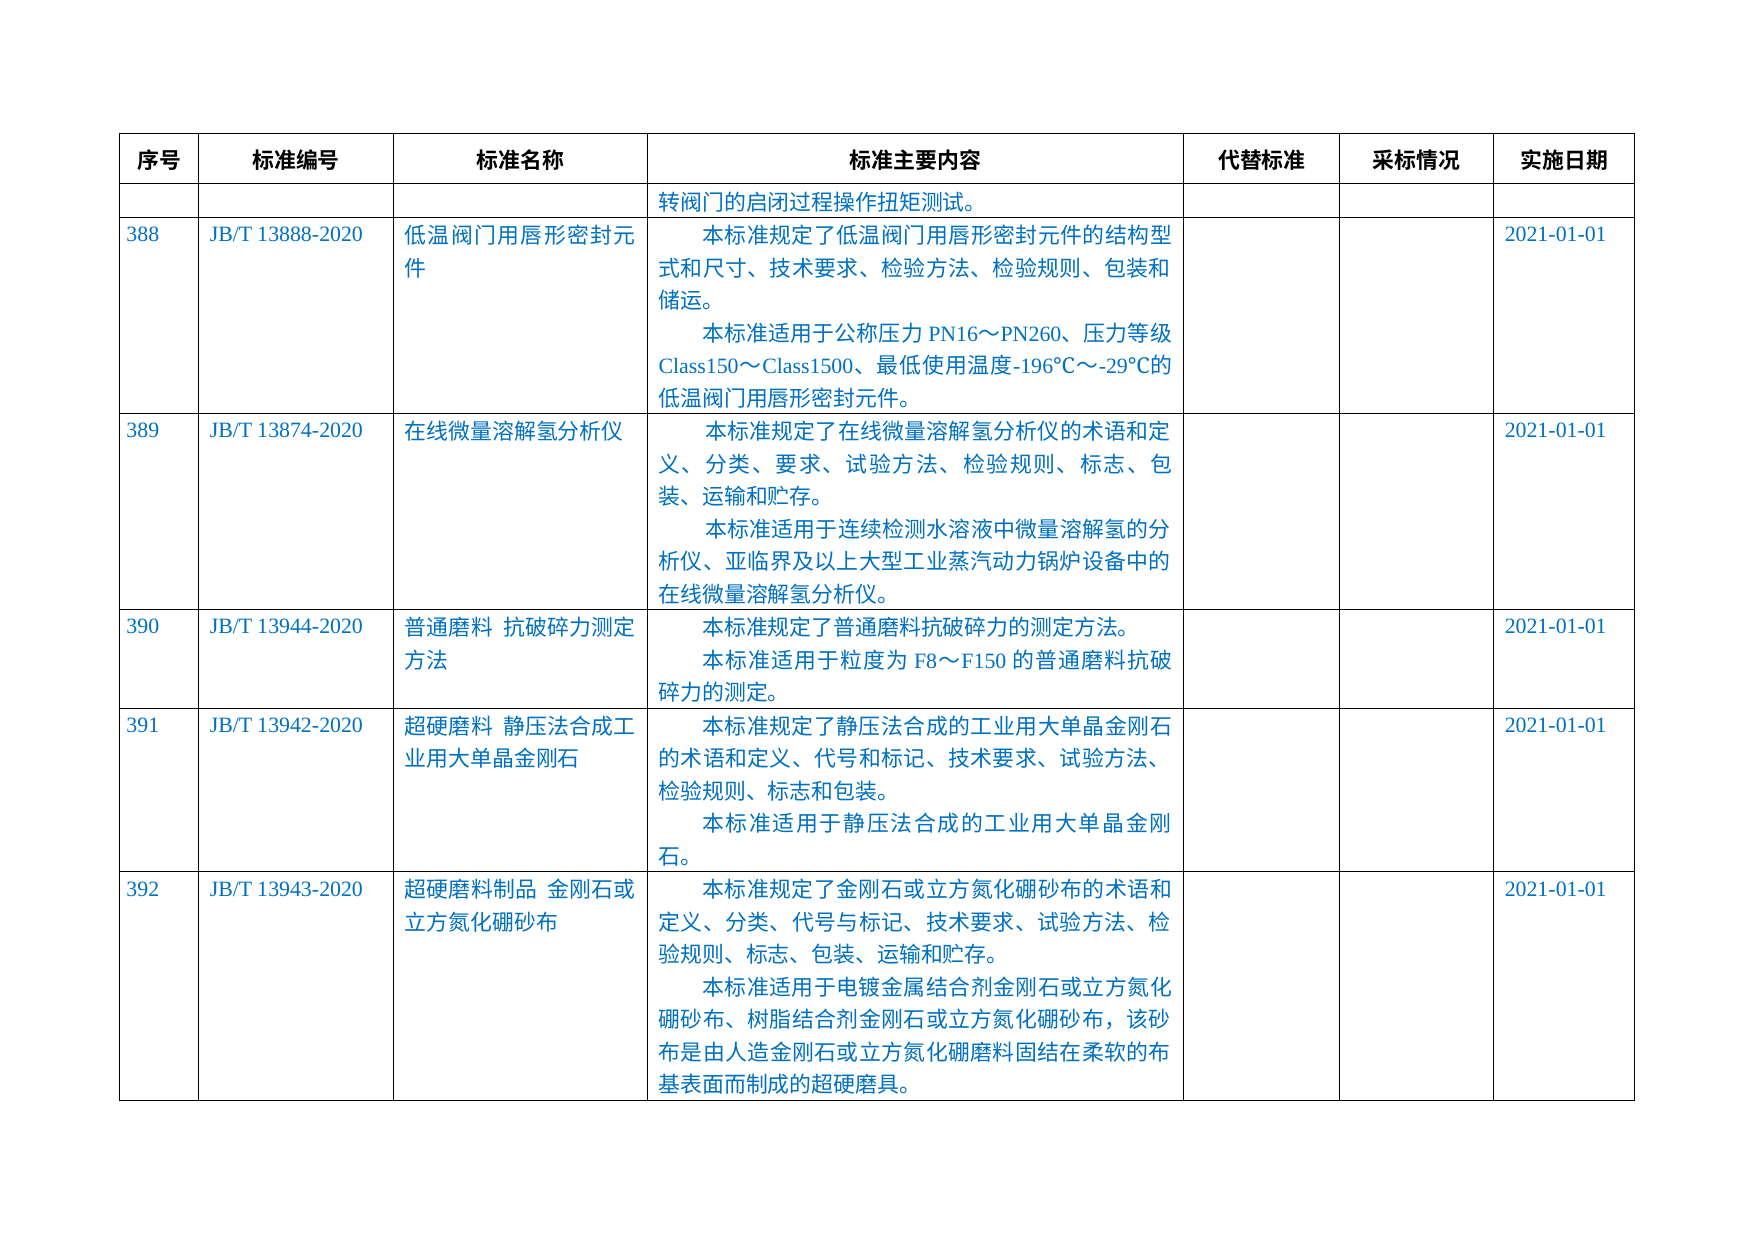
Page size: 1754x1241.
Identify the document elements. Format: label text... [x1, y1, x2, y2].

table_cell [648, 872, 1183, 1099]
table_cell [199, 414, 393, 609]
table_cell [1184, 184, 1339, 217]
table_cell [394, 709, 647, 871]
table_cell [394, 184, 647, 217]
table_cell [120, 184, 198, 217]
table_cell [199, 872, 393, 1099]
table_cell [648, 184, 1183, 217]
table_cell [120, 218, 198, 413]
table_header 实施日期 [1494, 134, 1634, 183]
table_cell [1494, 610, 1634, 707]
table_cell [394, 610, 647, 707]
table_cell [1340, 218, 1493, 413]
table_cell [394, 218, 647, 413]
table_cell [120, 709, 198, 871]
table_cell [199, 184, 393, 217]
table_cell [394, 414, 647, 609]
table_header 标准编号 [199, 134, 393, 183]
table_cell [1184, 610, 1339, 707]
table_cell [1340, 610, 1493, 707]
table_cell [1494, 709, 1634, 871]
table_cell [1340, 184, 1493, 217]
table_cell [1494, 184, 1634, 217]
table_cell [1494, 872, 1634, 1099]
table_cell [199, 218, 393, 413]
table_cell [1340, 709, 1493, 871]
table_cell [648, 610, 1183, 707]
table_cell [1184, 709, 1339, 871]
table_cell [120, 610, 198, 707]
table_header 序号 [120, 134, 198, 183]
table_header 标准名称 [394, 134, 647, 183]
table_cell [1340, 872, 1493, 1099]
table_header 代替标准 [1184, 134, 1339, 183]
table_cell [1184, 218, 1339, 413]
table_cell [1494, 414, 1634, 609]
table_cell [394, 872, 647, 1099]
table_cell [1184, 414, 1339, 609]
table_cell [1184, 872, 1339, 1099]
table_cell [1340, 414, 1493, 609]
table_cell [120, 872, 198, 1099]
table_header 标准主要内容 [648, 134, 1183, 183]
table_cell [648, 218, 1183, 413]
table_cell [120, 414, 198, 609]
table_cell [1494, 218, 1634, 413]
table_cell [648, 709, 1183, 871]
table_header 采标情况 [1340, 134, 1493, 183]
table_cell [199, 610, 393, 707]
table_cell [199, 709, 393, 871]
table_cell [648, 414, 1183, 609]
